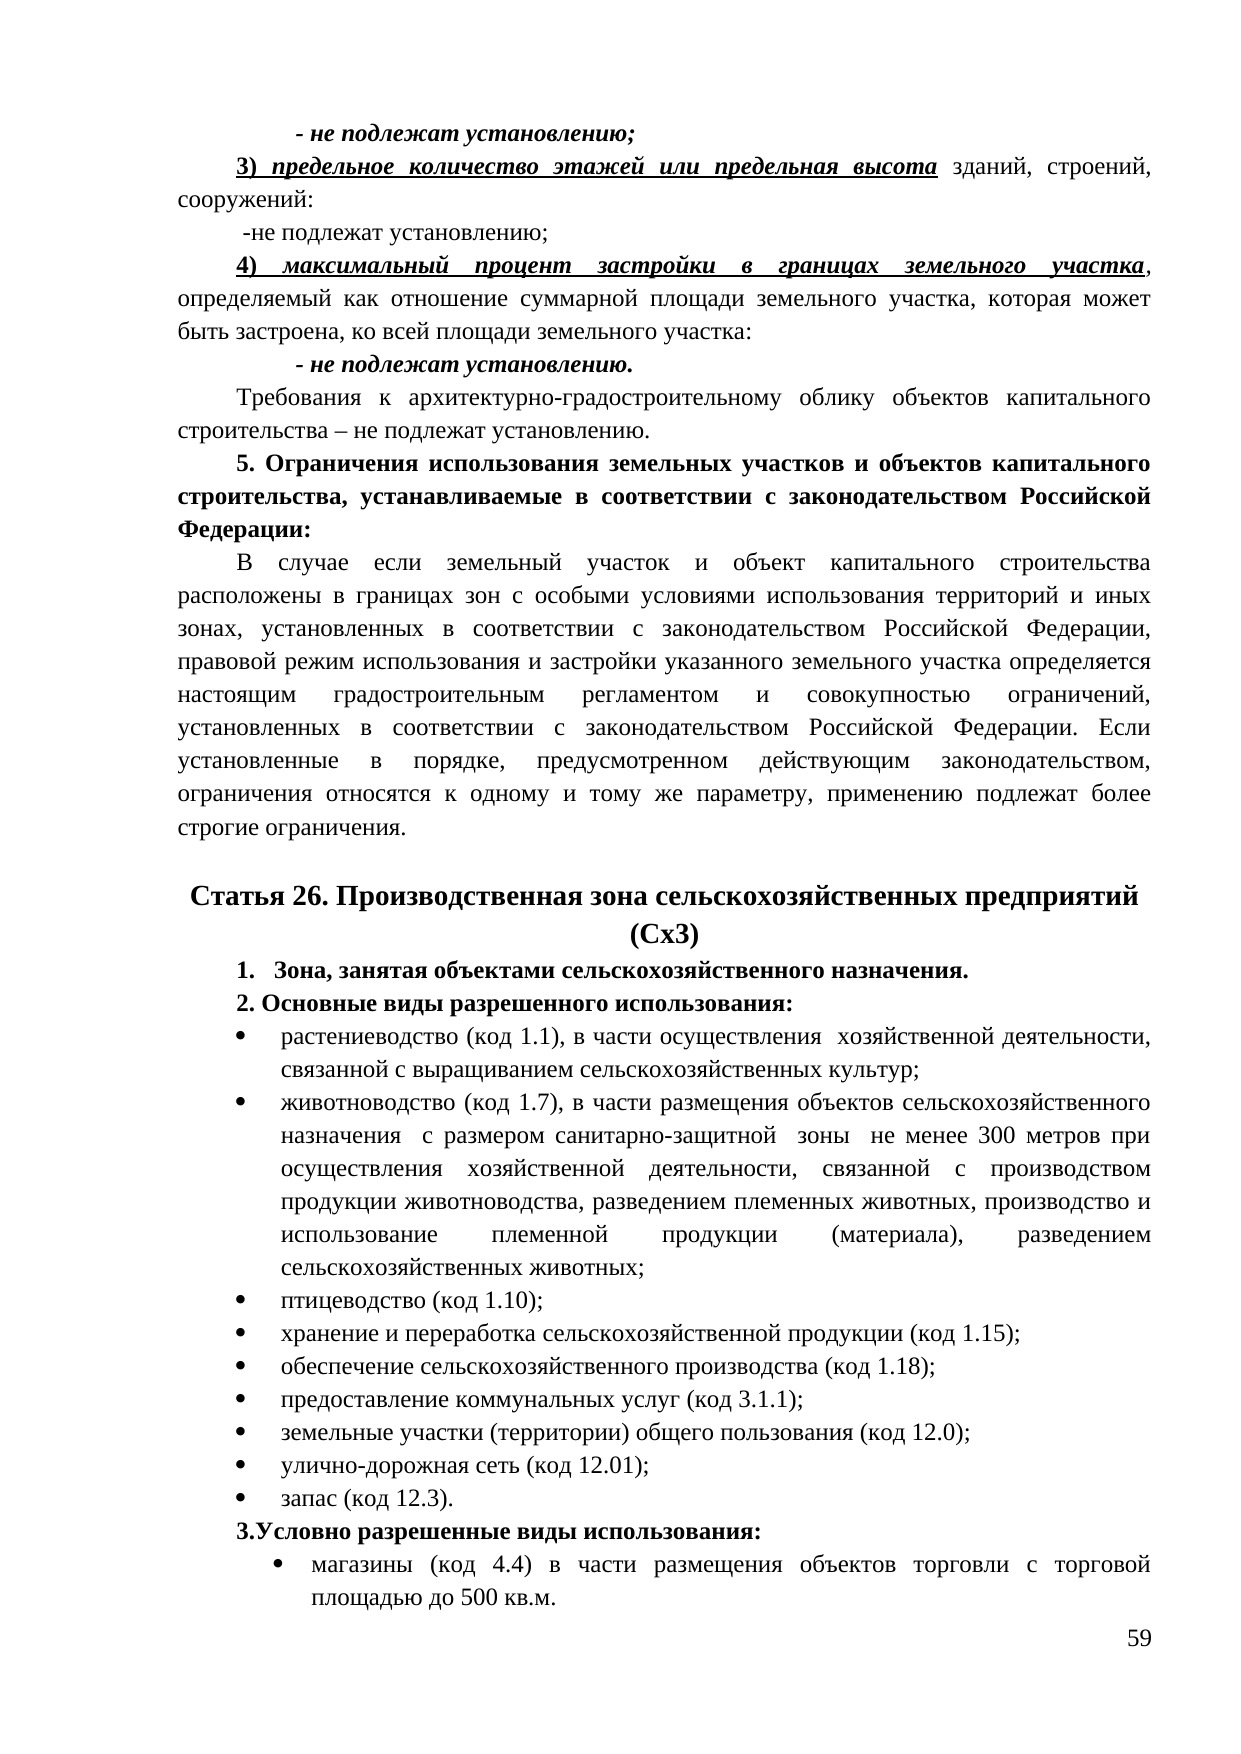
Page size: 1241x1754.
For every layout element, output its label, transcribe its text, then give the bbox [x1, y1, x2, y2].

list улично-дорожная сеть (код 12.01); [236, 1450, 1152, 1479]
subtitle Статья 26. Производственная зона сельскохозяйственных предприятий (Сх3) [177, 878, 1152, 950]
text 3.Условно разрешенные виды использования: [177, 1516, 1152, 1545]
text Требования к архитектурно-градостроительному облику объектов капитального строительства – не подлежат установлению. [177, 382, 1152, 444]
list Зона, занятая объектами сельскохозяйственного назначения. [236, 955, 1152, 983]
text 5. Ограничения использования земельных участков и объектов капитального строительства, устанавливаемые в соответствии с законодательством Российской Федерации: [177, 448, 1152, 543]
list хранение и переработка сельскохозяйственной продукции (код 1.15); [236, 1318, 1152, 1347]
text -не подлежат установлению; [177, 217, 1152, 246]
list предоставление коммунальных услуг (код 3.1.1); [236, 1384, 1152, 1413]
list обеспечение сельскохозяйственного производства (код 1.18); [236, 1351, 1152, 1380]
list животноводство (код 1.7), в части размещения объектов сельскохозяйственного назначения с размером санитарно-защитной зоны не менее 300 метров при осуществления хозяйственной деятельности, связанной с производством продукции животноводства, разведением племенных животных, производство и использование племенной продукции (материала), разведением сельскохозяйственных животных; [236, 1087, 1152, 1281]
text 2. Основные виды разрешенного использования: [177, 988, 1152, 1016]
list магазины (код 4.4) в части размещения объектов торговли с торговой площадью до 500 кв.м. [274, 1549, 1152, 1611]
text - не подлежат установлению; [192, 118, 1152, 147]
list птицеводство (код 1.10); [236, 1285, 1152, 1314]
text 4) максимальный процент застройки в границах земельного участка, определяемый как отношение суммарной площади земельного участка, которая может быть застроена, ко всей площади земельного участка: [177, 250, 1152, 345]
text В случае если земельный участок и объект капитального строительства расположены в границах зон с особыми условиями использования территорий и иных зонах, установленных в соответствии с законодательством Российской Федерации, правовой режим использования и застройки указанного земельного участка определяется настоящим градостроительным регламентом и совокупностью ограничений, установленных в соответствии с законодательством Российской Федерации. Если установленные в порядке, предусмотренном действующим законодательством, ограничения относятся к одному и тому же параметру, применению подлежат более строгие ограничения. [177, 547, 1152, 840]
list запас (код 12.3). [236, 1483, 1152, 1512]
list растениеводство (код 1.1), в части осуществления хозяйственной деятельности, связанной с выращиванием сельскохозяйственных культур; [236, 1021, 1152, 1082]
list земельные участки (территории) общего пользования (код 12.0); [236, 1417, 1152, 1446]
text 3) предельное количество этажей или предельная высота зданий, строений, сооружений: [177, 151, 1152, 213]
text - не подлежат установлению. [192, 349, 1152, 378]
